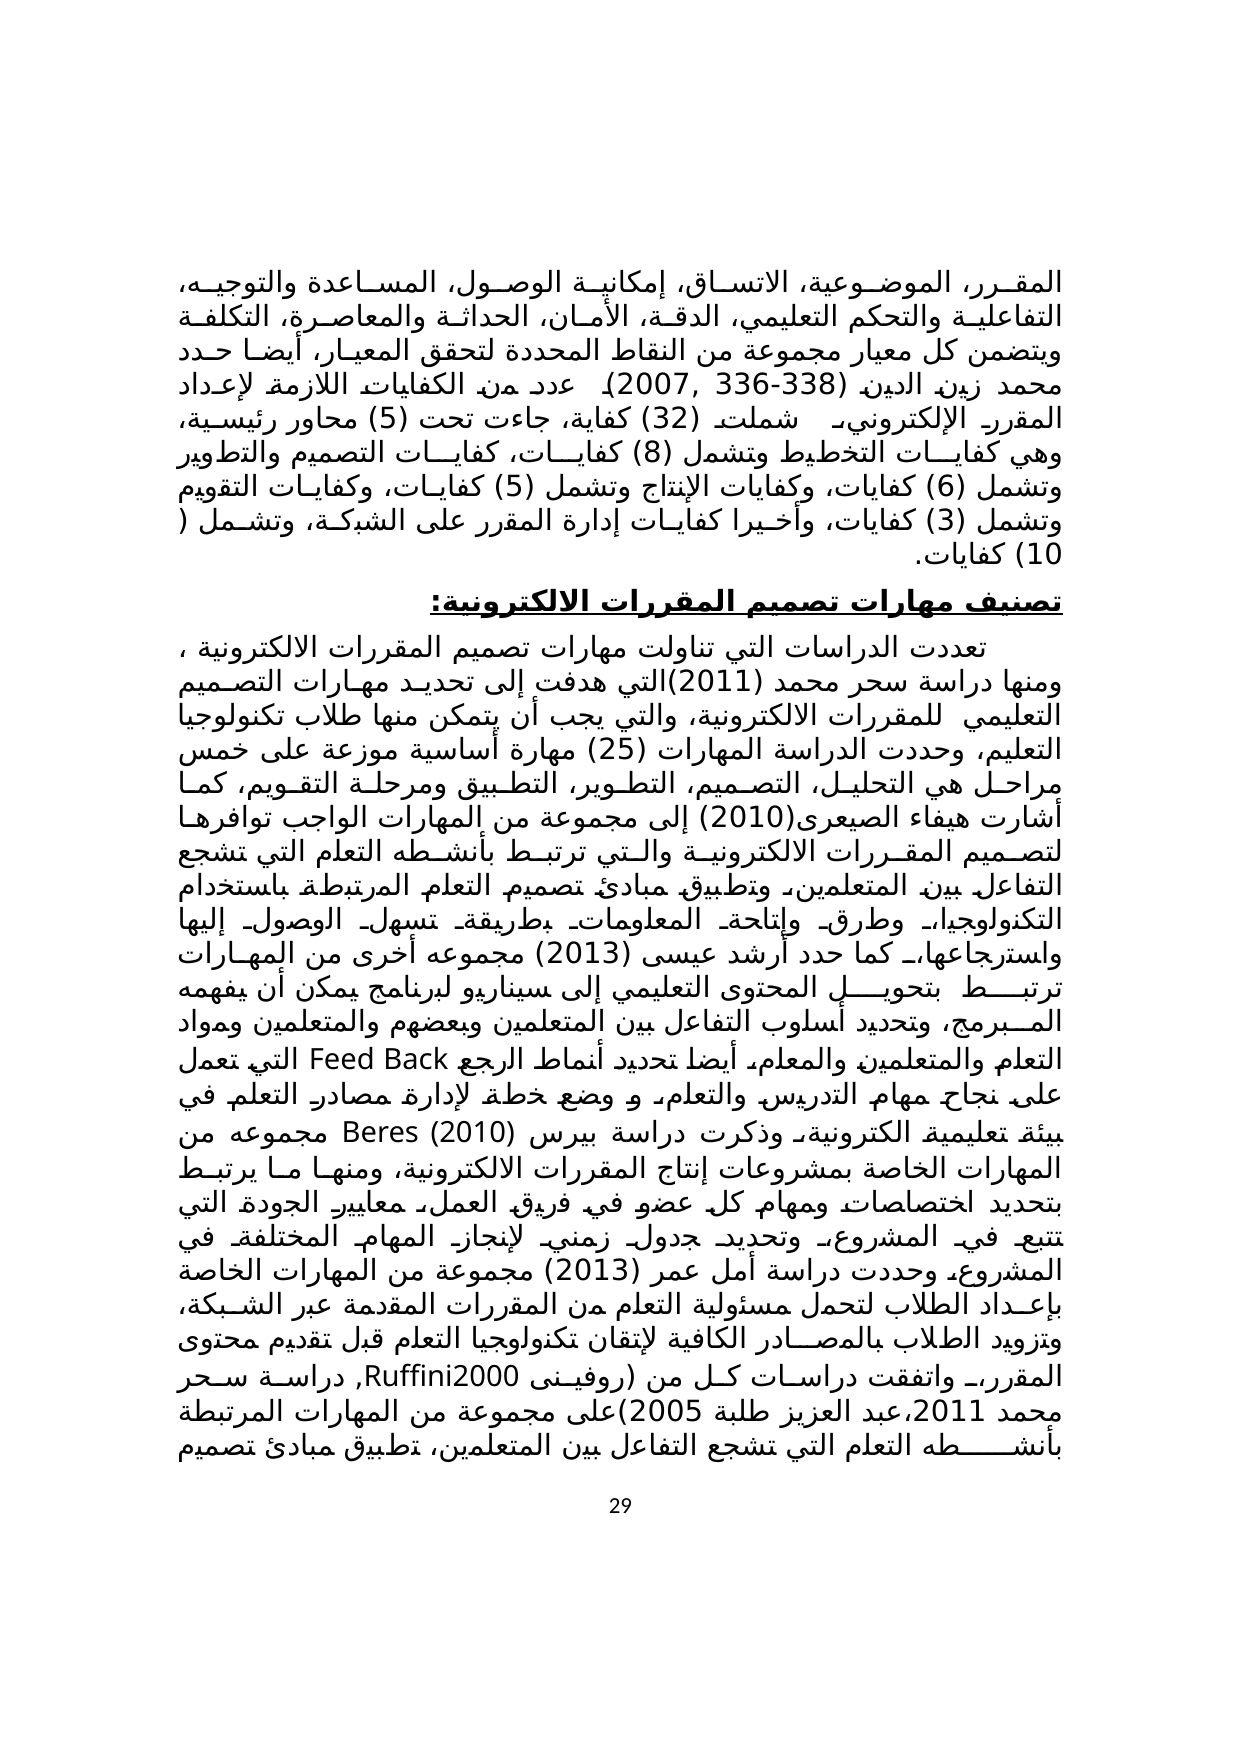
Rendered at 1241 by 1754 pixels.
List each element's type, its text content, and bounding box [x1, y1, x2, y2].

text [177, 266, 1063, 571]
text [177, 630, 1063, 1463]
text تصنيف مهارات تصميم المقررات الالكترونية: [177, 584, 1063, 618]
